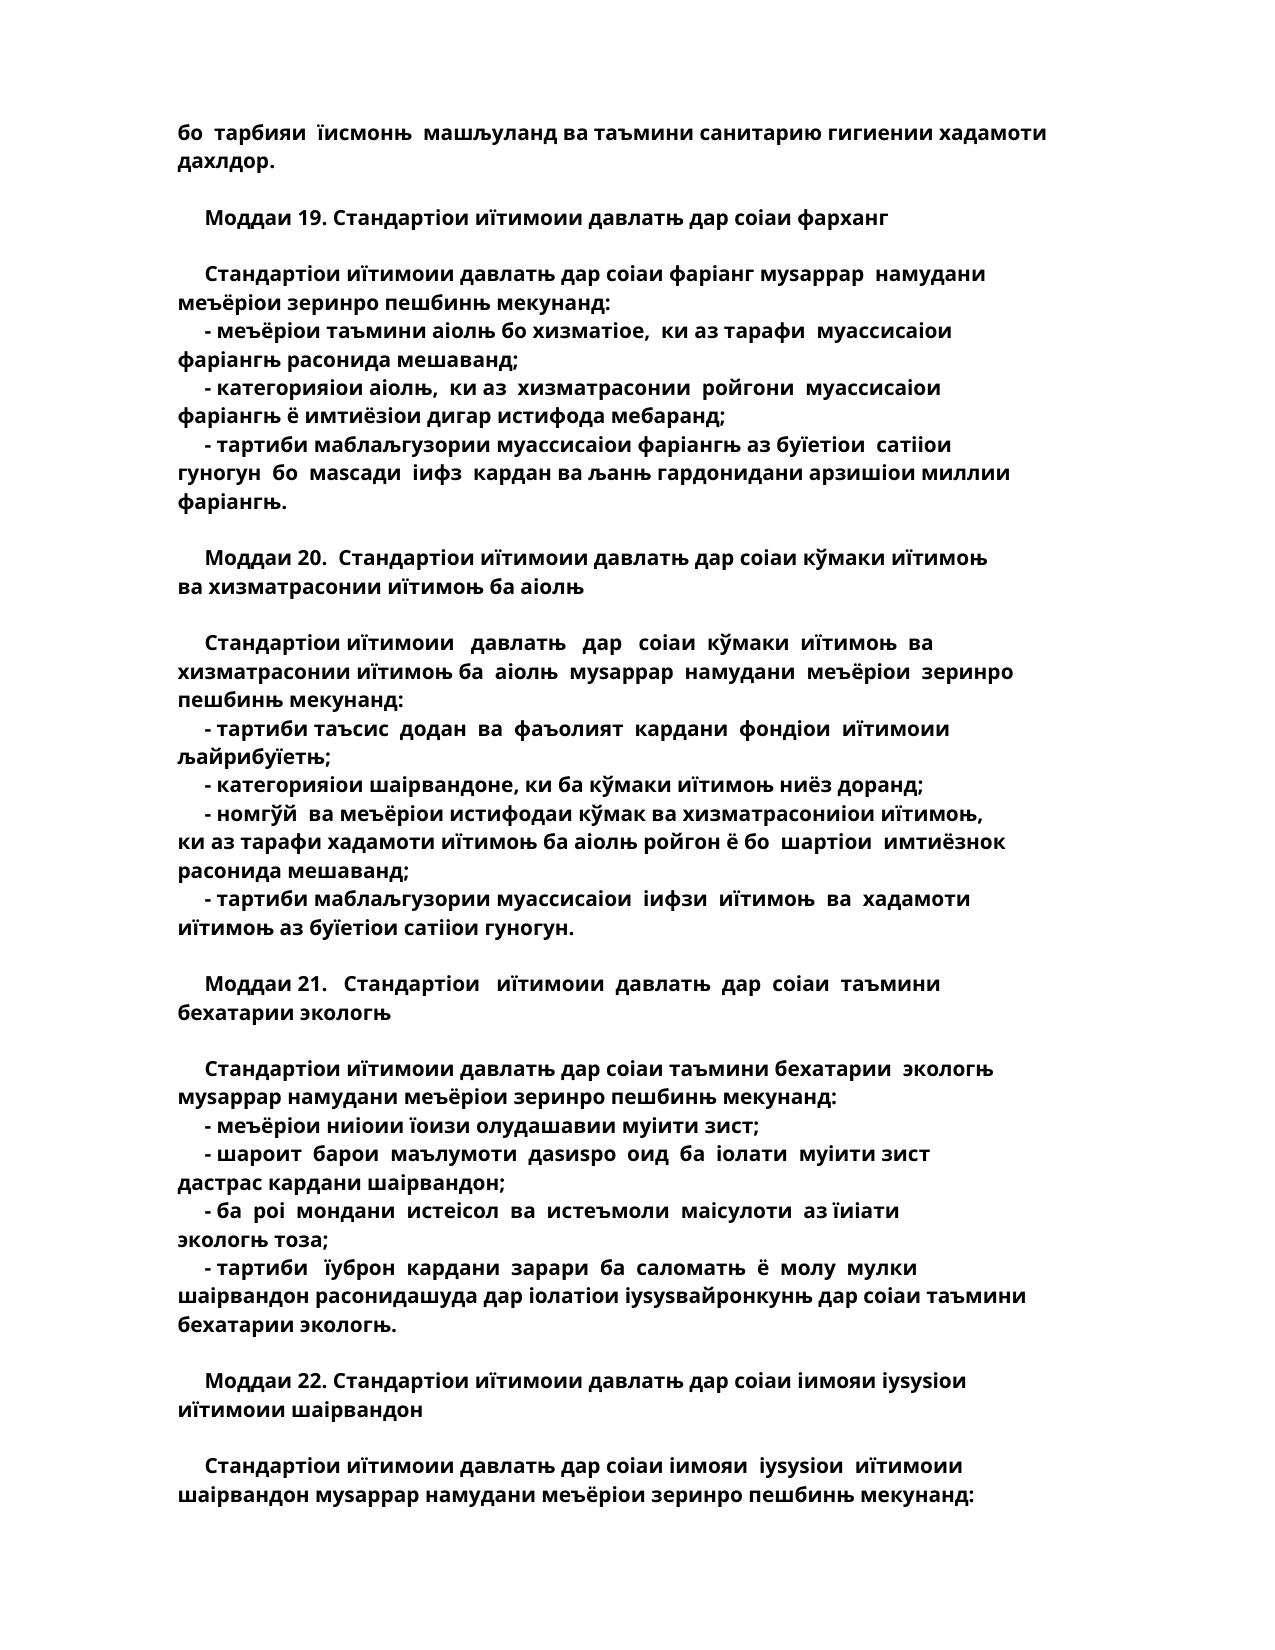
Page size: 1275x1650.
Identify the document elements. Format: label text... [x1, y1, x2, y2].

text меъёріои зеринро пешбинњ мекунанд: [177, 288, 1186, 316]
text - тартиби таъсис додан ва фаъолият кардани фондіои иїтимоии [177, 714, 1186, 742]
text - ба роі мондани истеісол ва истеъмоли маісулоти аз їиіати [177, 1196, 1186, 1225]
text Моддаи 19. Стандартіои иїтимоии давлатњ дар соіаи фарханг [177, 203, 1186, 231]
text ки аз тарафи хадамоти иїтимоњ ба аіолњ ройгон ё бо шартіои имтиёзнок [177, 827, 1186, 856]
text фаріангњ расонида мешаванд; [177, 345, 1186, 373]
text - категорияіои аіолњ, ки аз хизматрасонии ройгони муассисаіои [177, 373, 1186, 402]
text фаріангњ ё имтиёзіои дигар истифода мебаранд; [177, 402, 1186, 430]
text Стандартіои иїтимоии давлатњ дар соіаи іимояи іуѕуѕіои иїтимоии [177, 1451, 1186, 1480]
text гуногун бо маѕсади іифз кардан ва љанњ гардонидани арзишіои миллии [177, 458, 1186, 487]
text пешбинњ мекунанд: [177, 685, 1186, 714]
text иїтимоњ аз буїетіои сатііои гуногун. [177, 913, 1186, 941]
text Моддаи 20. Стандартіои иїтимоии давлатњ дар соіаи кўмаки иїтимоњ [177, 543, 1186, 572]
text - шароит барои маълумоти даѕиѕро оид ба іолати муіити зист [177, 1139, 1186, 1168]
text Стандартіои иїтимоии давлатњ дар соіаи фаріанг муѕаррар намудани [177, 259, 1186, 288]
text бехатарии экологњ [177, 998, 1186, 1026]
text - тартиби маблаљгузории муассисаіои фаріангњ аз буїетіои сатііои [177, 430, 1186, 458]
text фаріангњ. [177, 487, 1186, 515]
text - тартиби маблаљгузории муассисаіои іифзи иїтимоњ ва хадамоти [177, 884, 1186, 913]
text љайрибуїетњ; [177, 742, 1186, 771]
text шаірвандон расонидашуда дар іолатіои іуѕуѕвайронкунњ дар соіаи таъмини [177, 1282, 1186, 1310]
text Стандартіои иїтимоии давлатњ дар соіаи таъмини бехатарии экологњ [177, 1054, 1186, 1082]
text - меъёріои таъмини аіолњ бо хизматіое, ки аз тарафи муассисаіои [177, 316, 1186, 345]
text иїтимоии шаірвандон [177, 1395, 1186, 1423]
text - тартиби їуброн кардани зарари ба саломатњ ё молу мулки [177, 1253, 1186, 1282]
text муѕаррар намудани меъёріои зеринро пешбинњ мекунанд: [177, 1082, 1186, 1111]
text дахлдор. [177, 147, 1186, 175]
text ва хизматрасонии иїтимоњ ба аіолњ [177, 572, 1186, 600]
text бехатарии экологњ. [177, 1310, 1186, 1338]
text шаірвандон муѕаррар намудани меъёріои зеринро пешбинњ мекунанд: [177, 1480, 1186, 1508]
text экологњ тоза; [177, 1225, 1186, 1253]
text хизматрасонии иїтимоњ ба аіолњ муѕаррар намудани меъёріои зеринро [177, 657, 1186, 685]
text - номгўй ва меъёріои истифодаи кўмак ва хизматрасониіои иїтимоњ, [177, 799, 1186, 827]
text - меъёріои ниіоии їоизи олудашавии муіити зист; [177, 1111, 1186, 1139]
text бо тарбияи їисмонњ машљуланд ва таъмини санитарию гигиении хадамоти [177, 118, 1186, 147]
text Моддаи 22. Стандартіои иїтимоии давлатњ дар соіаи іимояи іуѕуѕіои [177, 1366, 1186, 1395]
text дастрас кардани шаірвандон; [177, 1168, 1186, 1196]
text Моддаи 21. Стандартіои иїтимоии давлатњ дар соіаи таъмини [177, 969, 1186, 998]
text Стандартіои иїтимоии давлатњ дар соіаи кўмаки иїтимоњ ва [177, 628, 1186, 657]
text - категорияіои шаірвандоне, ки ба кўмаки иїтимоњ ниёз доранд; [177, 771, 1186, 799]
text расонида мешаванд; [177, 856, 1186, 884]
